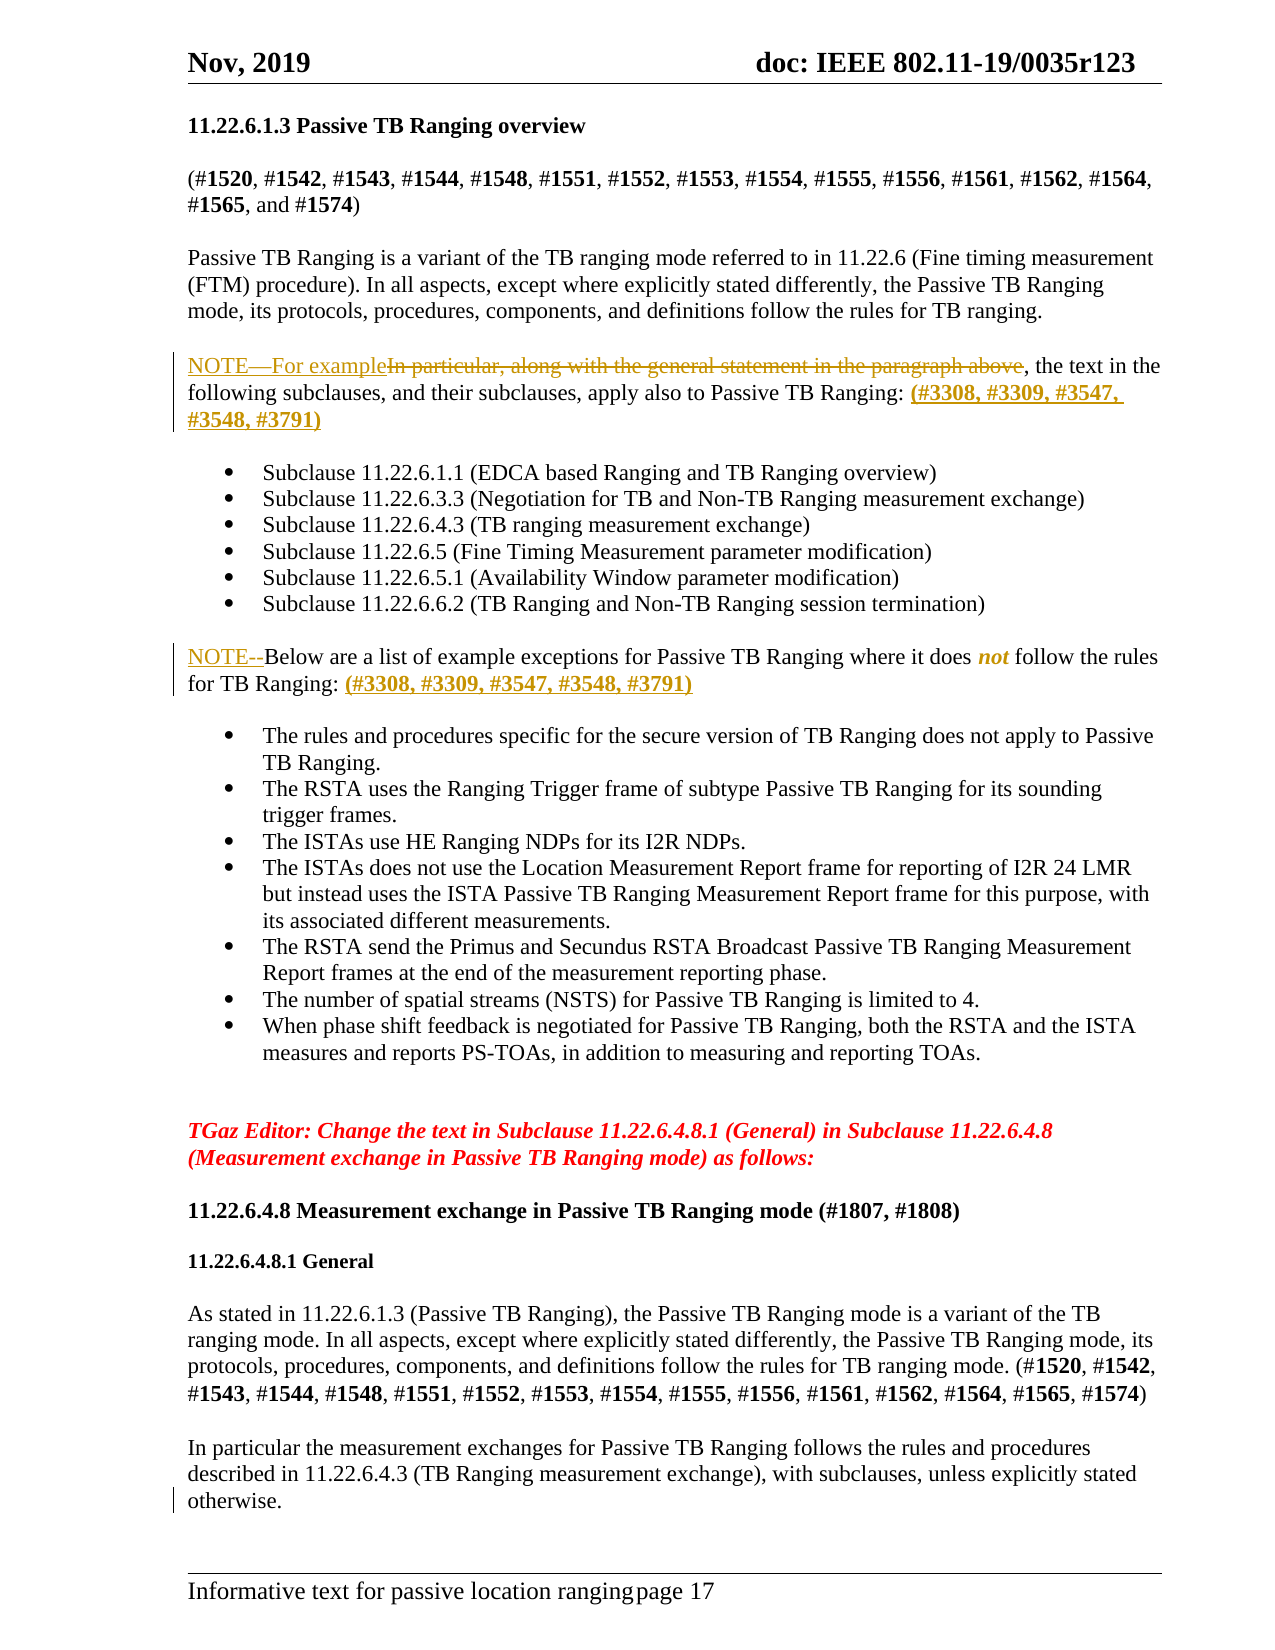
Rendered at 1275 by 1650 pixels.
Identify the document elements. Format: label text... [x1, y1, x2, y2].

text As stated in 11.22.6.1.3 (Passive TB Ranging), the Passive TB Ranging mode is a variant of the TB ranging mode. In all aspects, except where explicitly stated differently, the Passive TB Ranging mode, its protocols, procedures, components, and definitions follow the rules for TB ranging mode. (#1520, #1542, #1543, #1544, #1548, #1551, #1552, #1553, #1554, #1555, #1556, #1561, #1562, #1564, #1565, #1574) [187, 1300, 1162, 1406]
list The RSTA uses the Ranging Trigger frame of subtype Passive TB Ranging for its sounding trigger frames. [225, 775, 1162, 828]
list The ISTAs use HE Ranging NDPs for its I2R NDPs. [225, 828, 1162, 854]
list Subclause 11.22.6.3.3 (Negotiation for TB and Non-TB Ranging measurement exchange) [225, 485, 1162, 511]
text 11.22.6.4.8 Measurement exchange in Passive TB Ranging mode (#1807, #1808) [187, 1197, 1162, 1223]
list Subclause 11.22.6.1.1 (EDCA based Ranging and TB Ranging overview) [225, 459, 1162, 485]
text TGaz Editor: Change the text in Subclause 11.22.6.4.8.1 (General) in Subclause 11.22.6.4.8 (Measurement exchange in Passive TB Ranging mode) as follows: [187, 1118, 1162, 1170]
list Subclause 11.22.6.4.3 (TB ranging measurement exchange) [225, 511, 1162, 538]
list Subclause 11.22.6.5 (Fine Timing Measurement parameter modification) [225, 538, 1162, 564]
list The ISTAs does not use the Location Measurement Report frame for reporting of I2R 24 LMR but instead uses the ISTA Passive TB Ranging Measurement Report frame for this purpose, with its associated different measurements. [225, 854, 1162, 933]
text Below are a list of example exceptions for Passive TB Ranging where it does not follow the rules for TB Ranging: [187, 643, 1162, 696]
list The number of spatial streams (NSTS) for Passive TB Ranging is limited to 4. [225, 986, 1162, 1012]
text , the text in the following subclauses, and their subclauses, apply also to Passive TB Ranging: [187, 352, 1162, 432]
text 11.22.6.4.8.1 General [187, 1249, 1162, 1273]
list When phase shift feedback is negotiated for Passive TB Ranging, both the RSTA and the ISTA measures and reports PS-TOAs, in addition to measuring and reporting TOAs. [225, 1012, 1162, 1065]
text (#1520, #1542, #1543, #1544, #1548, #1551, #1552, #1553, #1554, #1555, #1556, #1561, #1562, #1564, #1565, and #1574) [187, 165, 1162, 218]
list The rules and procedures specific for the secure version of TB Ranging does not apply to Passive TB Ranging. [225, 722, 1162, 775]
list Subclause 11.22.6.5.1 (Availability Window parameter modification) [225, 564, 1162, 591]
list Subclause 11.22.6.6.2 (TB Ranging and Non-TB Ranging session termination) [225, 591, 1162, 617]
text In particular the measurement exchanges for Passive TB Ranging follows the rules and procedures described in 11.22.6.4.3 (TB Ranging measurement exchange), with subclauses, unless explicitly stated otherwise. [187, 1434, 1162, 1513]
list The RSTA send the Primus and Secundus RSTA Broadcast Passive TB Ranging Measurement Report frames at the end of the measurement reporting phase. [225, 933, 1162, 986]
text 11.22.6.1.3 Passive TB Ranging overview [187, 112, 1162, 139]
text Passive TB Ranging is a variant of the TB ranging mode referred to in 11.22.6 (Fine timing measurement (FTM) procedure). In all aspects, except where explicitly stated differently, the Passive TB Ranging mode, its protocols, procedures, components, and definitions follow the rules for TB ranging. [187, 244, 1162, 323]
